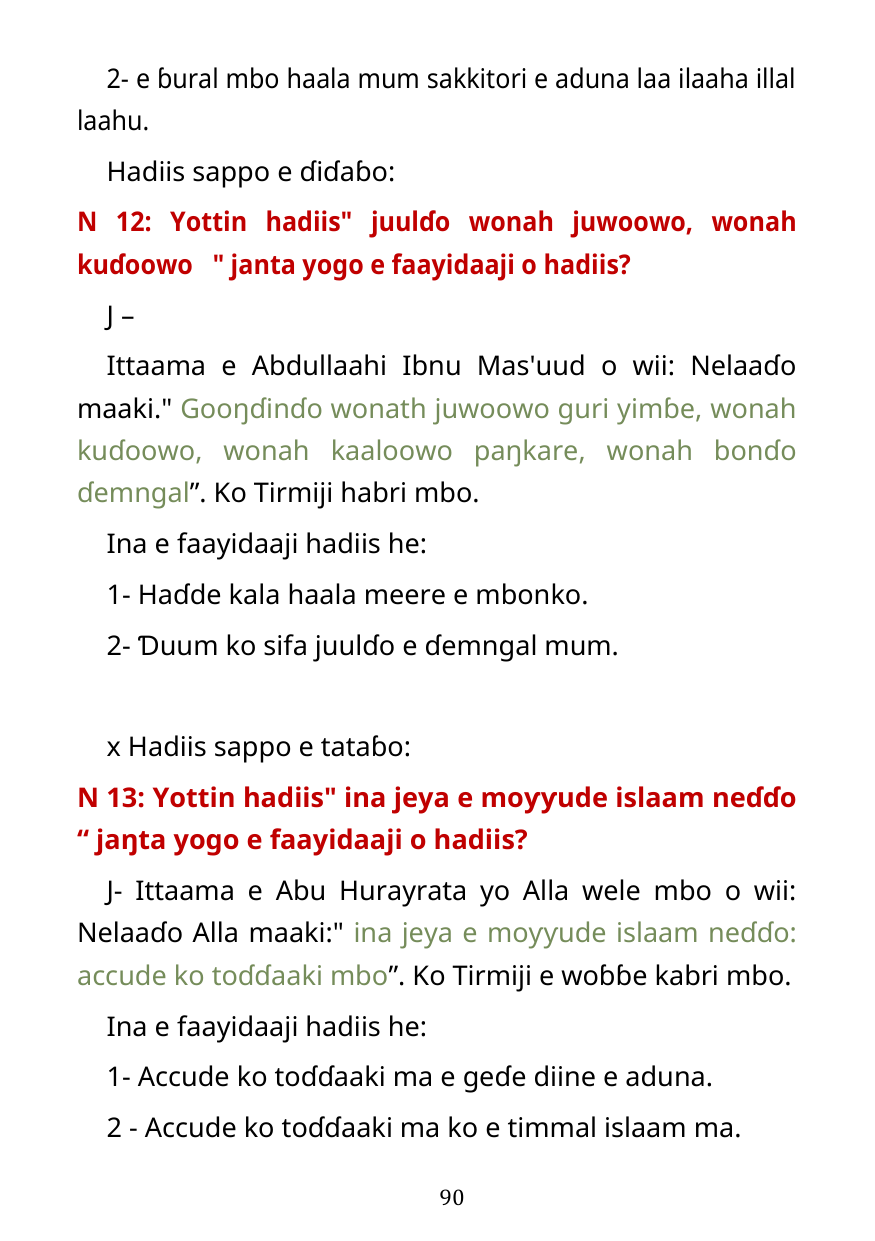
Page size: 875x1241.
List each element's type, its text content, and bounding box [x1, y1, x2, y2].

subtitle N 12: Yottin hadiis" juulɗo wonah juwoowo, wonah kuɗoowo " janta yogo e faayidaaji o hadiis? [77, 203, 797, 282]
text 2- e ɓural mbo haala mum sakkitori e aduna laa ilaaha illal laahu. [77, 59, 797, 138]
text 1- Haɗde kala haala meere e mbonko. [77, 575, 797, 612]
text 1- Accude ko toɗɗaaki ma e geɗe diine e aduna. [77, 1058, 797, 1094]
text J – [77, 296, 797, 333]
text J- Ittaama e Abu Hurayrata yo Alla wele mbo o wii: Nelaaɗo Alla maaki:" ina jeya e moƴƴude islaam neɗɗo: accude ko toɗɗaaki mbo”. Ko Tirmiji e woɓɓe kabri mbo. [77, 871, 797, 993]
text 2- Ɗuum ko sifa juulɗo e ɗemngal mum. [77, 626, 797, 663]
text Ina e faayidaaji hadiis he: [77, 1007, 797, 1044]
subtitle N 13: Yottin hadiis" ina jeya e moƴƴude islaam neɗɗo “ jaŋta yogo e faayidaaji o hadiis? [77, 778, 797, 858]
text x Hadiis sappo e tataɓo: [77, 728, 797, 764]
text Ina e faayidaaji hadiis he: [77, 525, 797, 562]
text Ittaama e Abdullaahi Ibnu Mas'uud o wii: Nelaaɗo maaki." Gooŋɗinɗo wonath juwoowo guri yimɓe, wonah kuɗoowo, wonah kaaloowo paŋkare, wonah bonɗo ɗemngal”. Ko Tirmiji habri mbo. [77, 347, 797, 511]
text 2 - Accude ko toɗɗaaki ma ko e timmal islaam ma. [77, 1108, 797, 1145]
text Hadiis sappo e ɗiɗaɓo: [77, 152, 797, 189]
